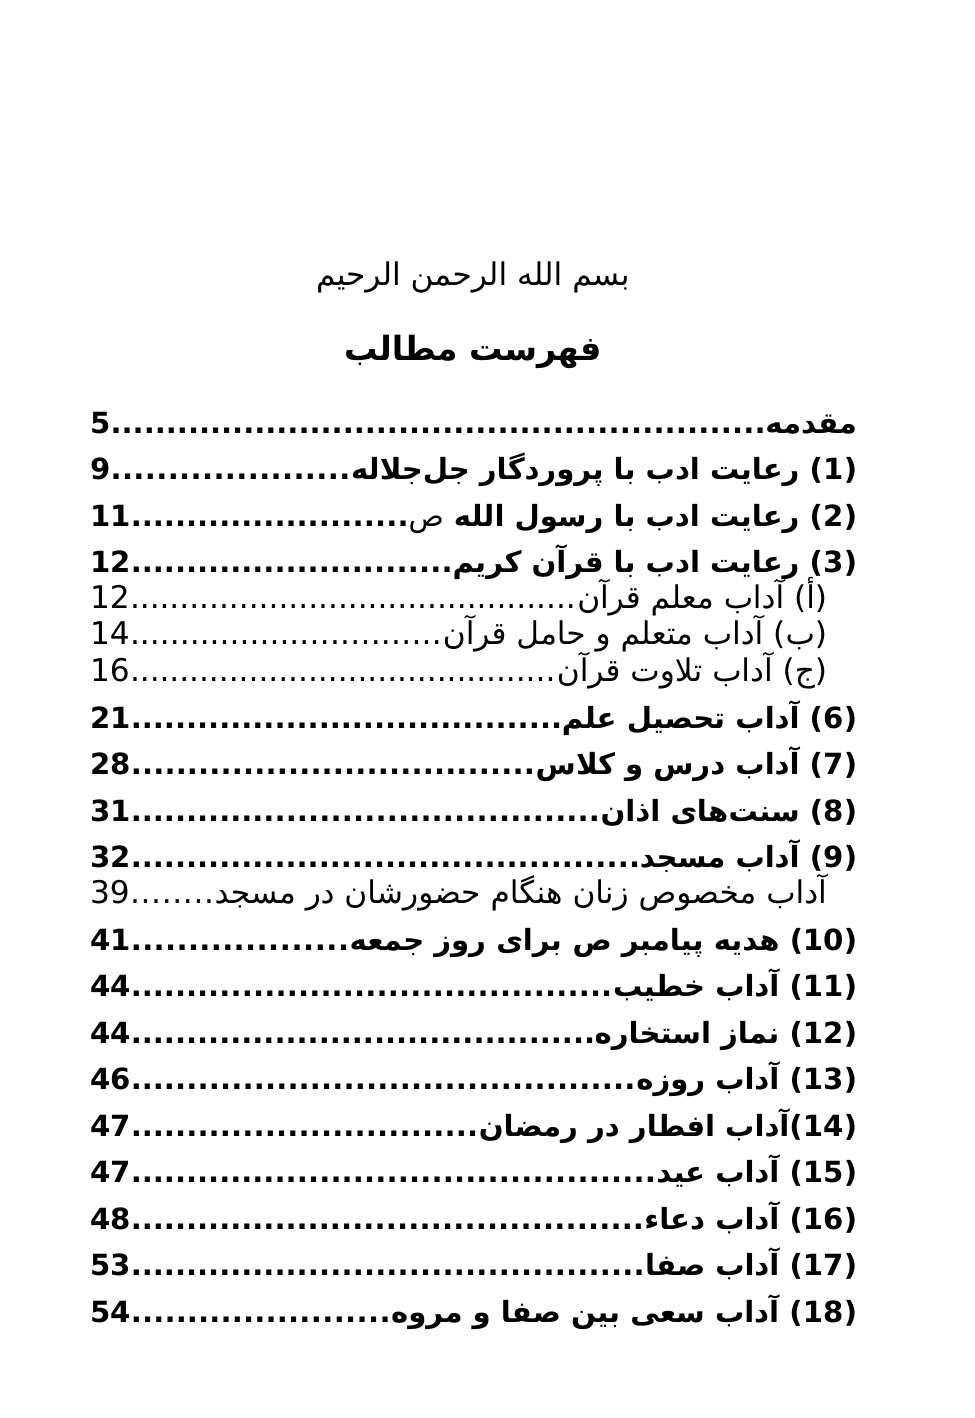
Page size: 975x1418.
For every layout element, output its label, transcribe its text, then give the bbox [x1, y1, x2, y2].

text بسم الله الرحمن الرحیم [89, 256, 857, 292]
text (10) هدیه پیامبر ص برای روز جمعه 41 [89, 923, 857, 957]
text (15) آداب عید 47 [89, 1156, 857, 1189]
text (8) سنت‌های اذان 31 [89, 794, 857, 828]
text (9) آداب مسجد 32 [89, 841, 857, 874]
text (ج) آداب تلاوت قرآن 16 [89, 652, 827, 689]
text (17) آداب صفا 53 [89, 1248, 857, 1282]
text (18) آداب سعی بین صفا و مروه 54 [89, 1295, 857, 1329]
text (12) نماز استخاره 44 [89, 1016, 857, 1050]
text (16) آداب دعاء 48 [89, 1202, 857, 1236]
text (أ) آداب معلم قرآن 12 [89, 579, 827, 616]
text (ب) آداب متعلم و حامل قرآن 14 [89, 616, 827, 652]
text (13) آداب روزه 46 [89, 1063, 857, 1097]
text (1) رعایت ادب با پروردگار جل‌جلاله 9 [89, 453, 857, 487]
text (7) آداب درس و کلاس 28 [89, 748, 857, 782]
text (6) آداب تحصيل علم 21 [89, 701, 857, 735]
text (11) آداب خطیب 44 [89, 970, 857, 1004]
text آداب مخصوص زنان هنگام حضورشان در مسجد 39 [89, 874, 827, 911]
text مقدمه 5 [89, 406, 857, 440]
text (3) رعایت ادب با قرآن کریم 12 [89, 546, 857, 579]
text (2) رعایت ادب با رسول الله ص 11 [89, 499, 857, 533]
text فهرست مطالب [89, 330, 857, 369]
text (14)آداب افطار در رمضان 47 [89, 1109, 857, 1143]
